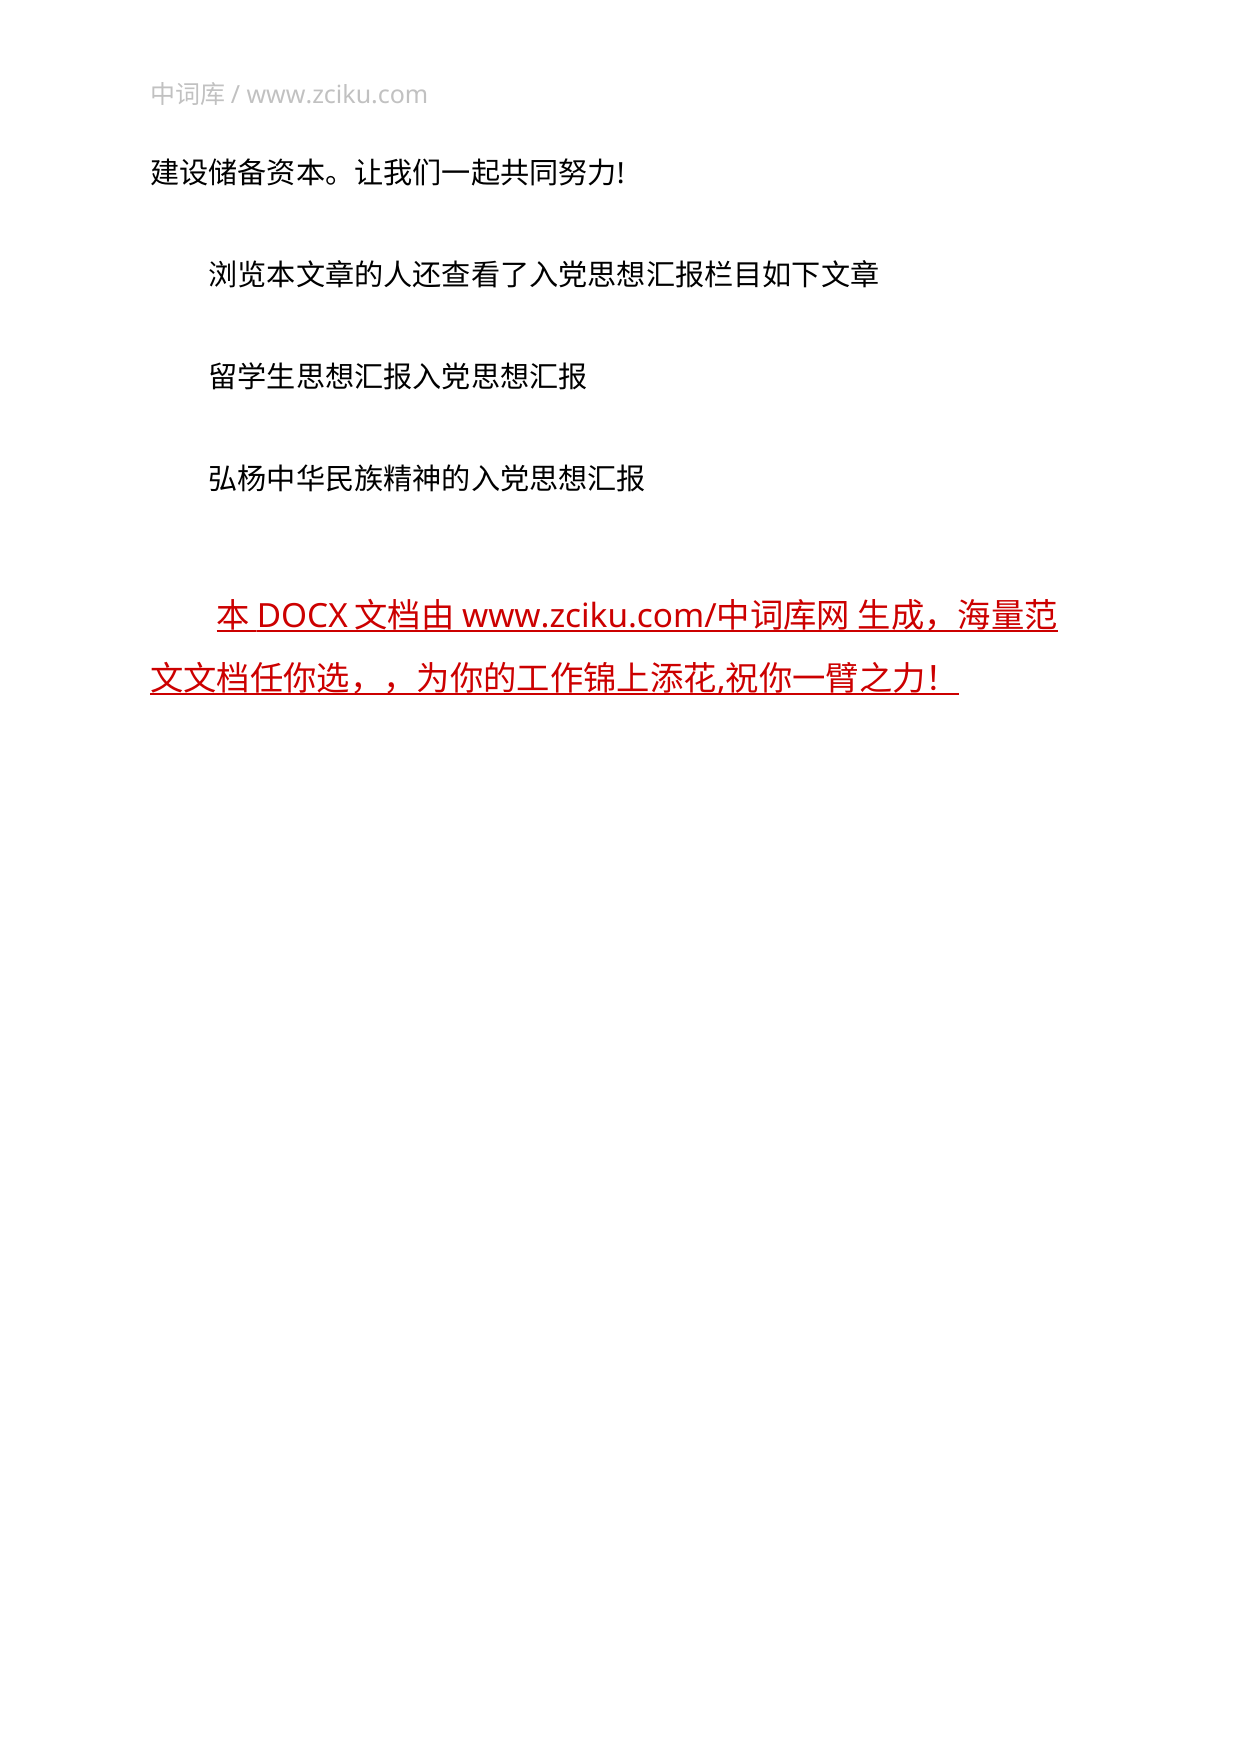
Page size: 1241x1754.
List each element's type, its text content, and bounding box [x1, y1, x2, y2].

text 浏览本文章的人还查看了入党思想汇报栏目如下文章 [150, 252, 1090, 294]
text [150, 150, 1090, 192]
text 本DOCX文档由 www.zciku.com/中词库网 生成，海量范文文档任你选，，为你的工作锦上添花,祝你一臂之力！ [150, 588, 1090, 700]
text 留学生思想汇报入党思想汇报 [150, 354, 1090, 396]
text 弘杨中华民族精神的入党思想汇报 [150, 456, 1090, 498]
